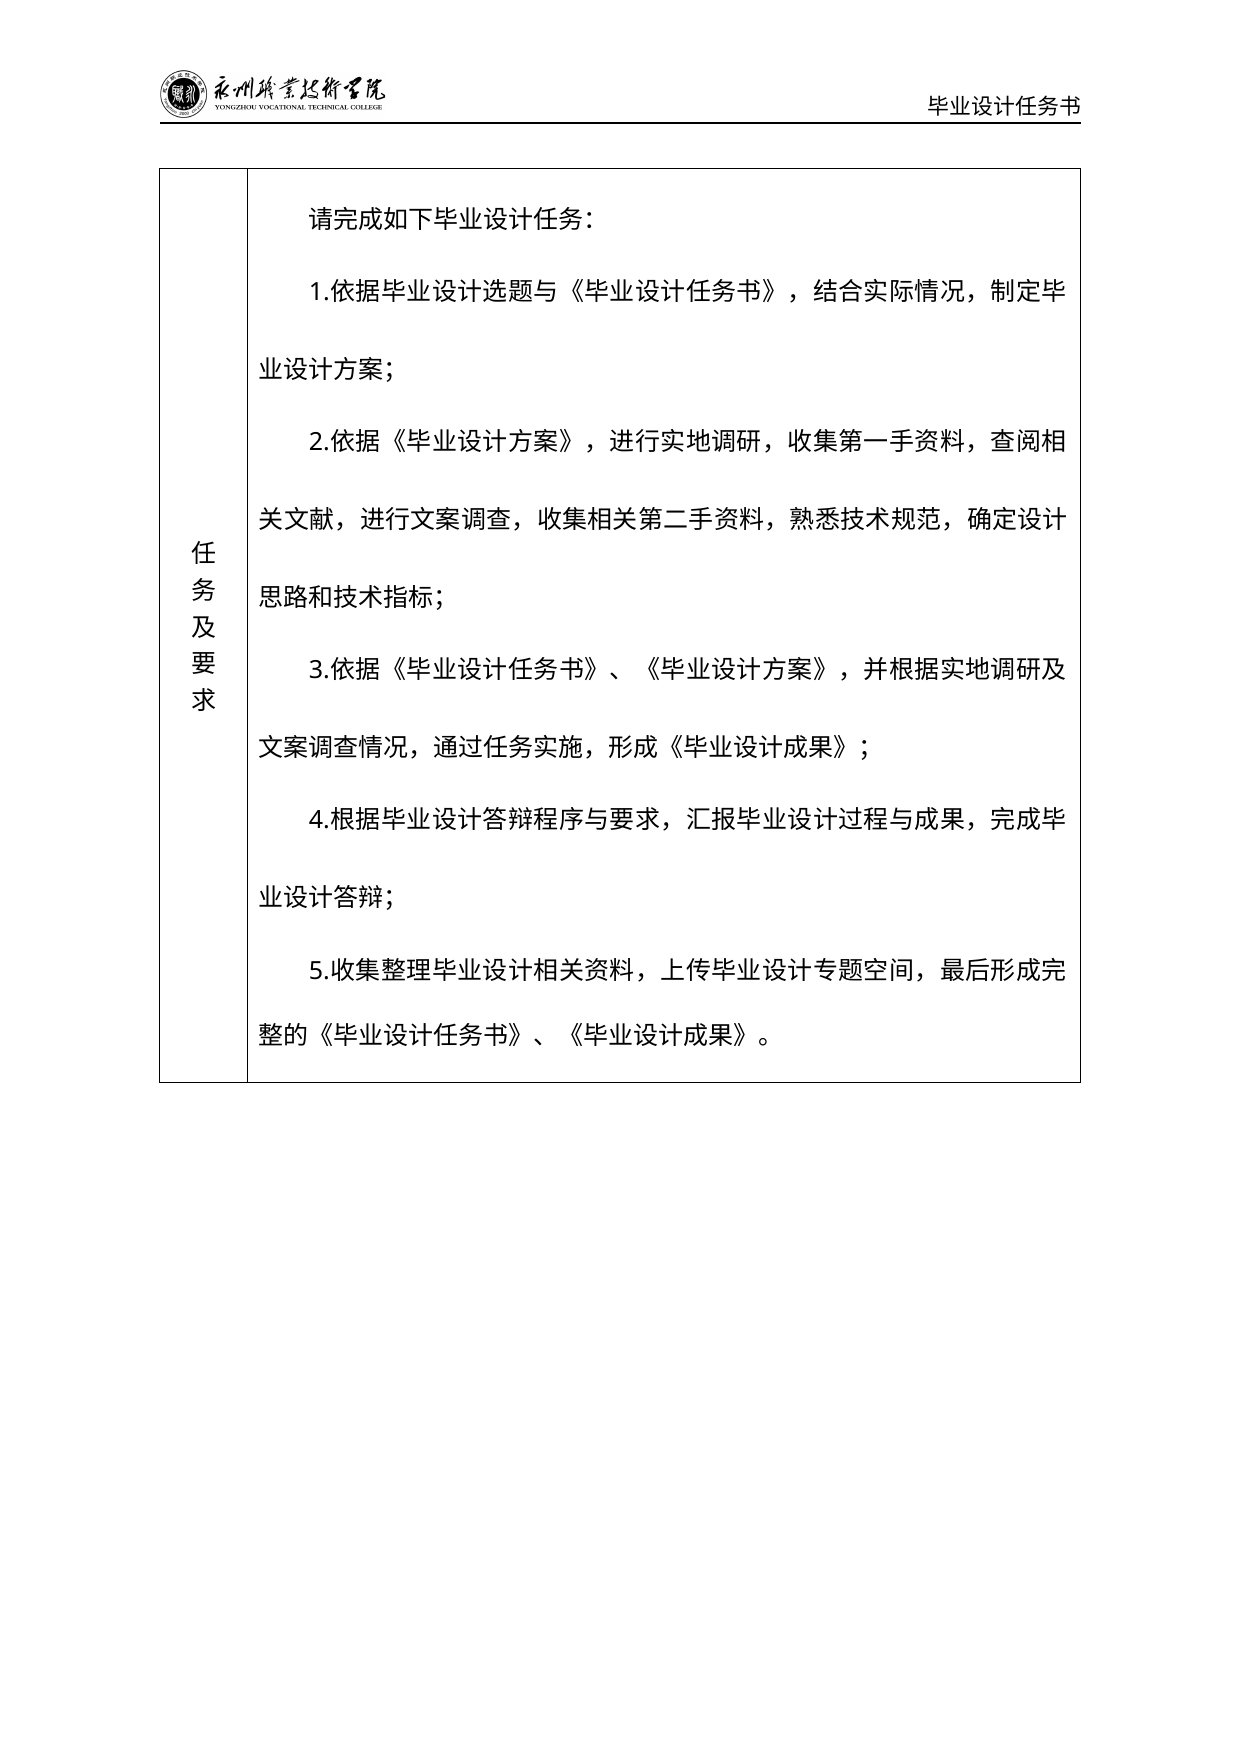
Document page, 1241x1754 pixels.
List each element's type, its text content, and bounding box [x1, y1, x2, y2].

table_cell 请完成如下毕业设计任务： 1.依据毕业设计选题与《毕业设计任务书》，结合实际情况，制定毕业设计方案； 2.依据《毕业设计方案》，进行实地调研，收集第一手资料，查阅相关文献，进行文案调查，收集相关第二手资料，熟悉技术规范，确定设计思路和技术指标； 3.依据《毕业设计任务书》、《毕业设计方案》，并根据实地调研及文案调查情况，通过任务实施，形成《毕业设计成果》； 4.根据毕业设计答辩程序与要求，汇报毕业设计过程与成果，完成毕业设计答辩； 5.收集整理毕业设计相关资料，上传毕业设计专题空间，最后形成完整的《毕业设计任务书》、《毕业设计成果》。 [248, 169, 1080, 1082]
picture [160, 70, 386, 118]
table_cell 任 务 及 要 求 [160, 169, 247, 1082]
